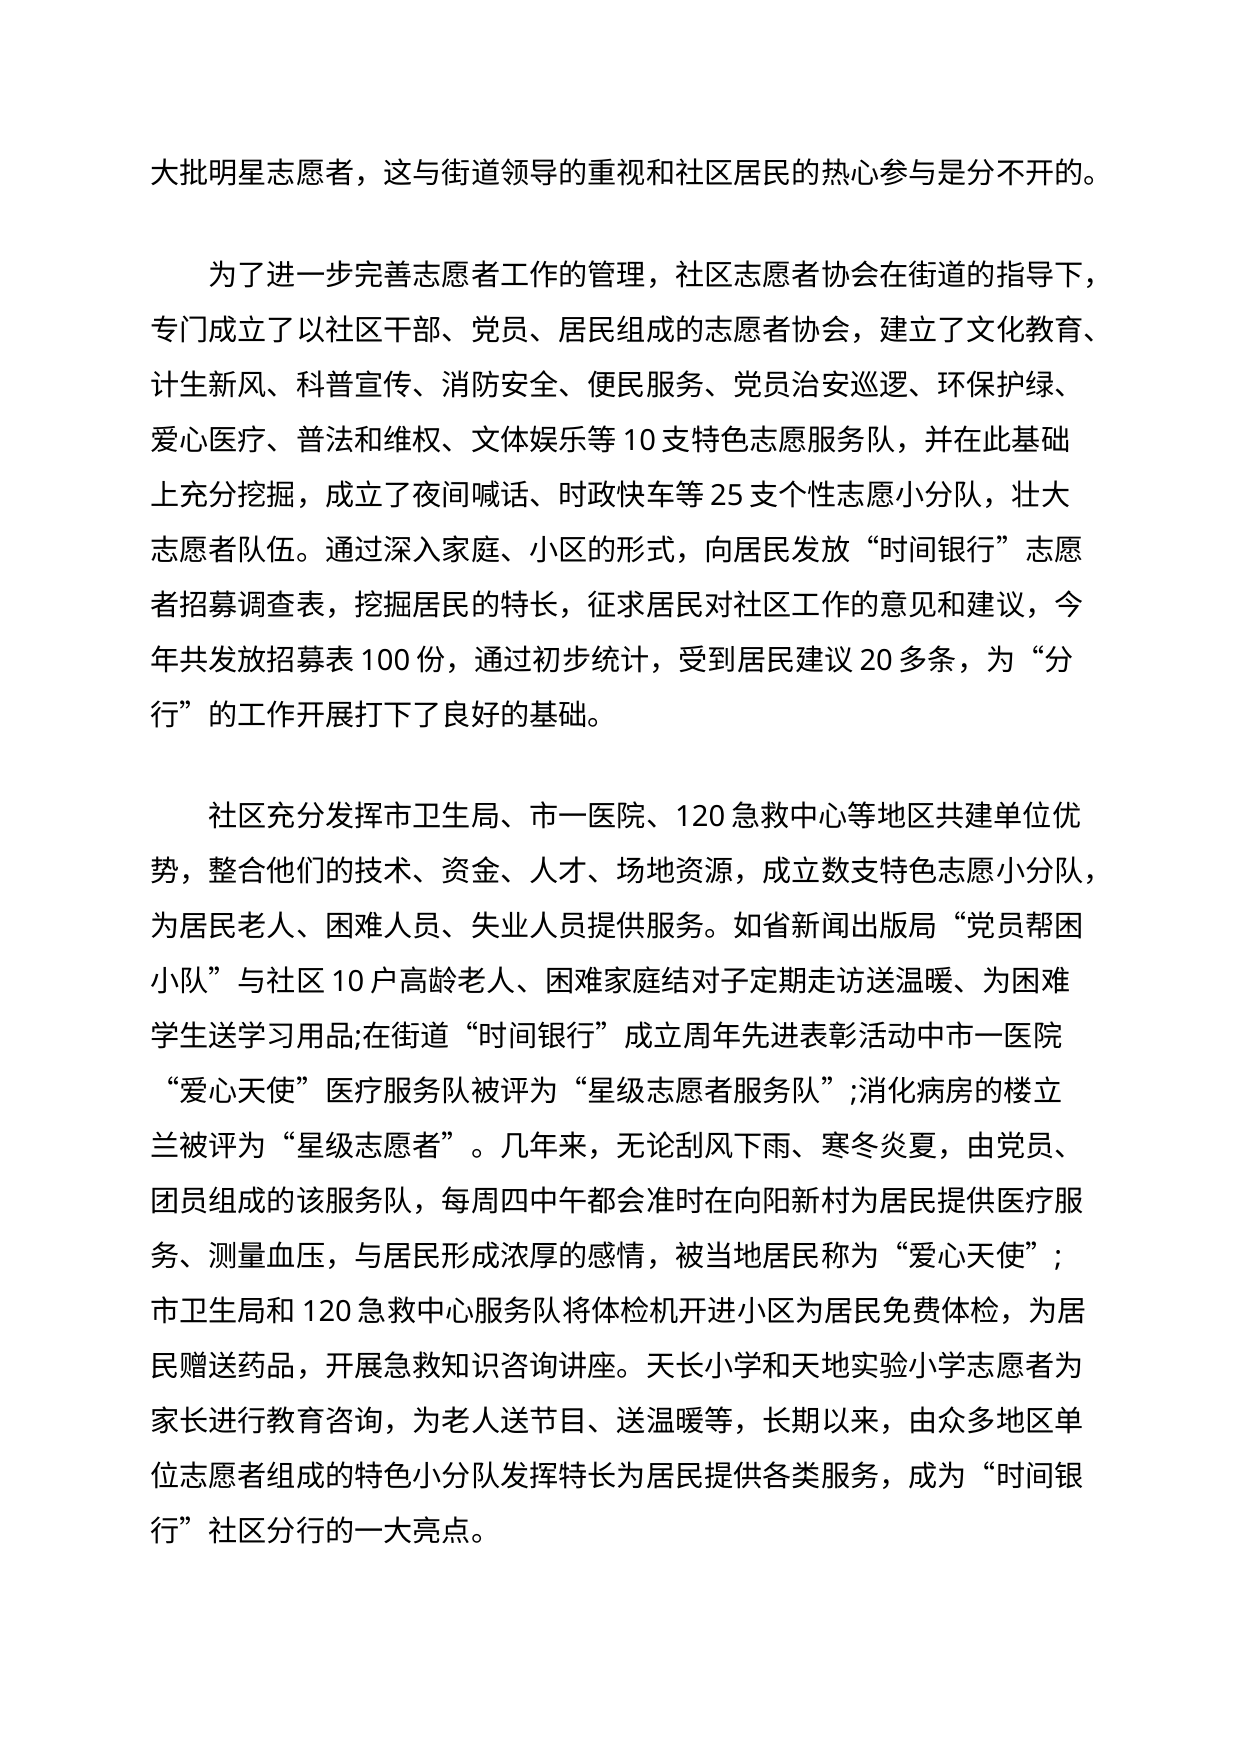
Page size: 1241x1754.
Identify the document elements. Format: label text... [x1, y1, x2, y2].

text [150, 150, 1090, 192]
text 社区充分发挥市卫生局、市一医院、120急救中心等地区共建单位优势，整合他们的技术、资金、人才、场地资源，成立数支特色志愿小分队，为居民老人、困难人员、失业人员提供服务。如省新闻出版局“党员帮困小队”与社区10户高龄老人、困难家庭结对子定期走访送温暖、为困难学生送学习用品;在街道“时间银行”成立周年先进表彰活动中市一医院“爱心天使”医疗服务队被评为“星级志愿者服务队”;消化病房的楼立兰被评为“星级志愿者”。几年来，无论刮风下雨、寒冬炎夏，由党员、团员组成的该服务队，每周四中午都会准时在向阳新村为居民提供医疗服务、测量血压，与居民形成浓厚的感情，被当地居民称为“爱心天使”;市卫生局和120急救中心服务队将体检机开进小区为居民免费体检，为居民赠送药品，开展急救知识咨询讲座。天长小学和天地实验小学志愿者为家长进行教育咨询，为老人送节目、送温暖等，长期以来，由众多地区单位志愿者组成的特色小分队发挥特长为居民提供各类服务，成为“时间银行”社区分行的一大亮点。 [150, 793, 1090, 1549]
text 为了进一步完善志愿者工作的管理，社区志愿者协会在街道的指导下，专门成立了以社区干部、党员、居民组成的志愿者协会，建立了文化教育、计生新风、科普宣传、消防安全、便民服务、党员治安巡逻、环保护绿、爱心医疗、普法和维权、文体娱乐等10支特色志愿服务队，并在此基础上充分挖掘，成立了夜间喊话、时政快车等25支个性志愿小分队，壮大志愿者队伍。通过深入家庭、小区的形式，向居民发放“时间银行”志愿者招募调查表，挖掘居民的特长，征求居民对社区工作的意见和建议，今年共发放招募表100份，通过初步统计，受到居民建议20多条，为“分行”的工作开展打下了良好的基础。 [150, 252, 1090, 733]
